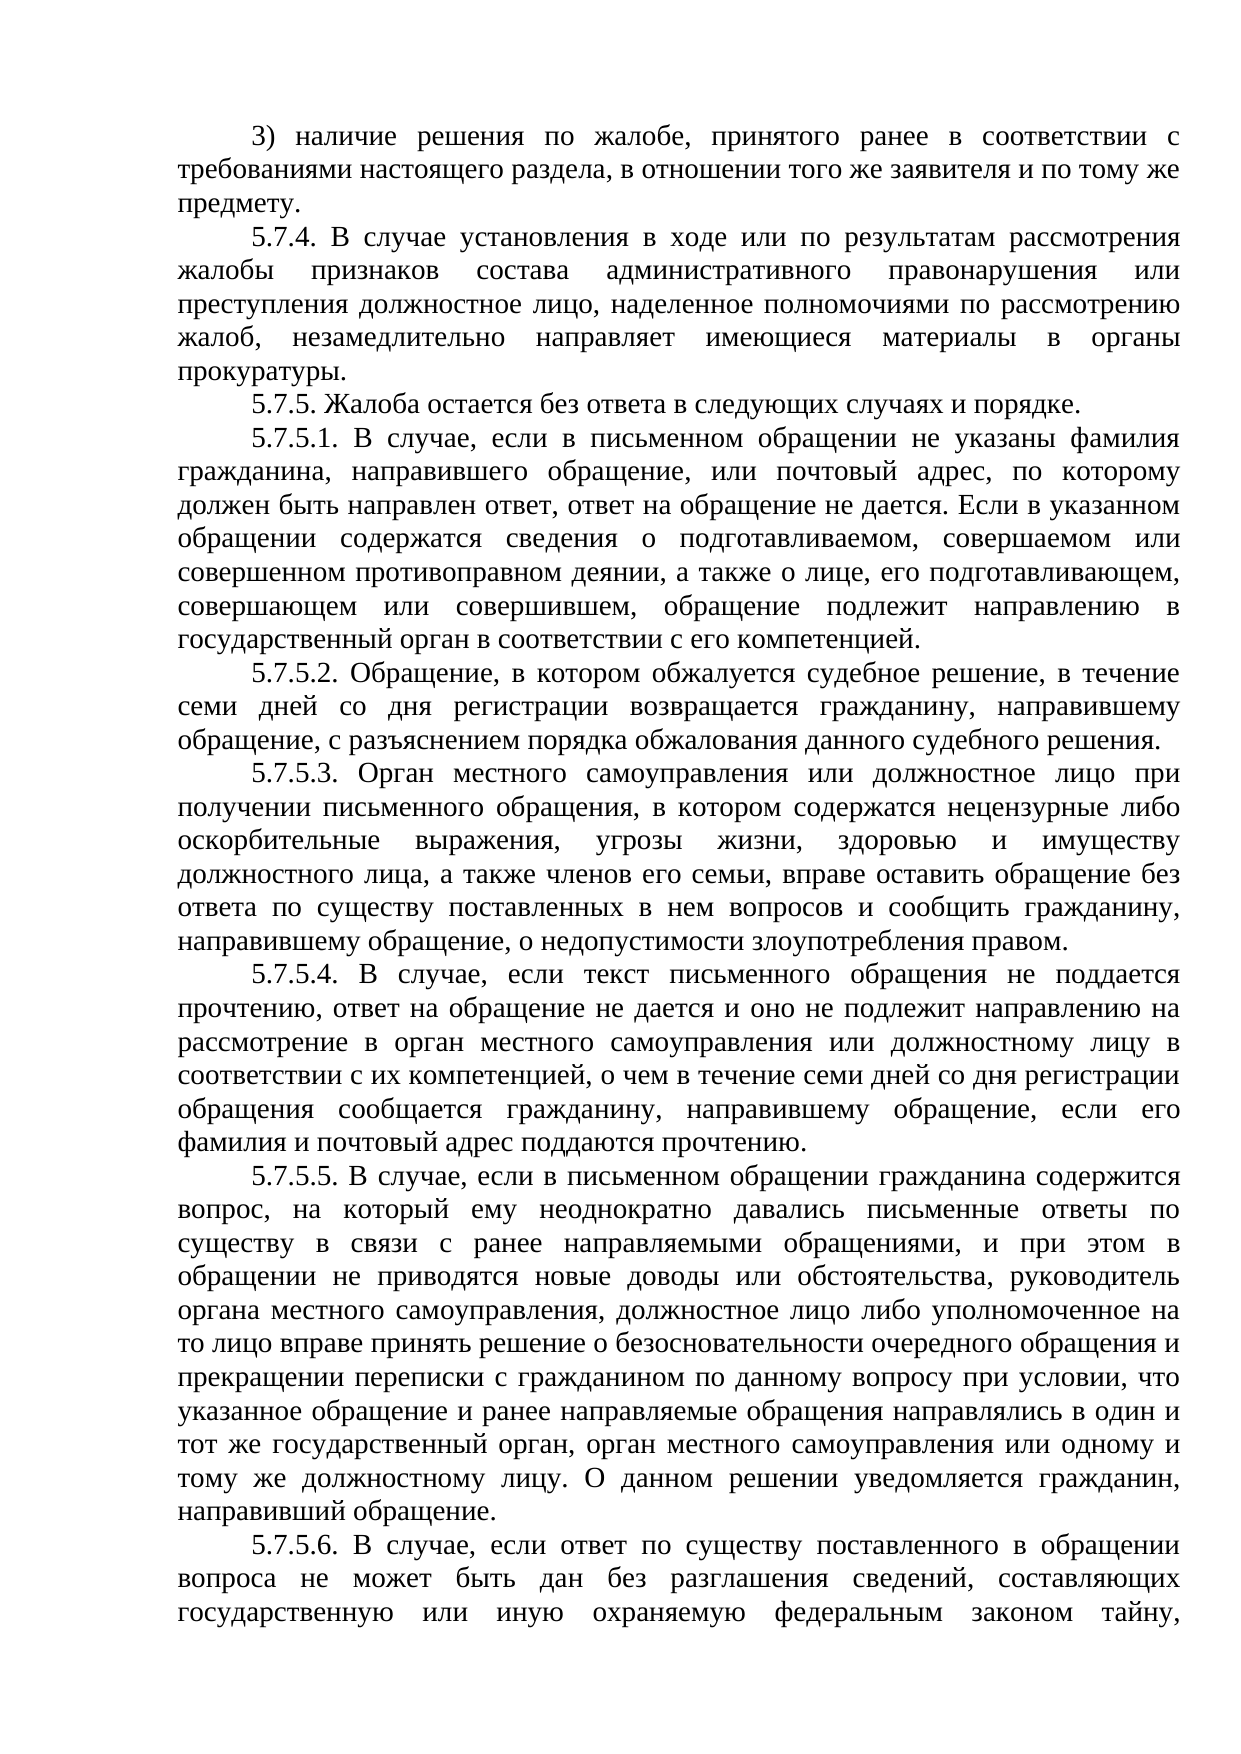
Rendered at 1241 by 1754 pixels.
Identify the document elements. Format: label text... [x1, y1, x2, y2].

text 5.7.4. В случае установления в ходе или по результатам рассмотрения жалобы признаков состава административного правонарушения или преступления должностное лицо, наделенное полномочиями по рассмотрению жалоб, незамедлительно направляет имеющиеся материалы в органы прокуратуры. [177, 219, 1181, 386]
text 5.7.5.3. Орган местного самоуправления или должностное лицо при получении письменного обращения, в котором содержатся нецензурные либо оскорбительные выражения, угрозы жизни, здоровью и имуществу должностного лица, а также членов его семьи, вправе оставить обращение без ответа по существу поставленных в нем вопросов и сообщить гражданину, направившему обращение, о недопустимости злоупотребления правом. [177, 755, 1181, 957]
text 5.7.5. Жалоба остается без ответа в следующих случаях и порядке. [177, 386, 1181, 420]
text 5.7.5.2. Обращение, в котором обжалуется судебное решение, в течение семи дней со дня регистрации возвращается гражданину, направившему обращение, с разъяснением порядка обжалования данного судебного решения. [177, 655, 1181, 755]
text 3) наличие решения по жалобе, принятого ранее в соответствии с требованиями настоящего раздела, в отношении того же заявителя и по тому же предмету. [177, 118, 1181, 219]
text 5.7.5.1. В случае, если в письменном обращении не указаны фамилия гражданина, направившего обращение, или почтовый адрес, по которому должен быть направлен ответ, ответ на обращение не дается. Если в указанном обращении содержатся сведения о подготавливаемом, совершаемом или совершенном противоправном деянии, а также о лице, его подготавливающем, совершающем или совершившем, обращение подлежит направлению в государственный орган в соответствии с его компетенцией. [177, 420, 1181, 655]
text 5.7.5.5. В случае, если в письменном обращении гражданина содержится вопрос, на который ему неоднократно давались письменные ответы по существу в связи с ранее направляемыми обращениями, и при этом в обращении не приводятся новые доводы или обстоятельства, руководитель органа местного самоуправления, должностное лицо либо уполномоченное на то лицо вправе принять решение о безосновательности очередного обращения и прекращении переписки с гражданином по данному вопросу при условии, что указанное обращение и ранее направляемые обращения направлялись в один и тот же государственный орган, орган местного самоуправления или одному и тому же должностному лицу. О данном решении уведомляется гражданин, направивший обращение. [177, 1158, 1181, 1527]
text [177, 1527, 1181, 1627]
text 5.7.5.4. В случае, если текст письменного обращения не поддается прочтению, ответ на обращение не дается и оно не подлежит направлению на рассмотрение в орган местного самоуправления или должностному лицу в соответствии с их компетенцией, о чем в течение семи дней со дня регистрации обращения сообщается гражданину, направившему обращение, если его фамилия и почтовый адрес поддаются прочтению. [177, 957, 1181, 1158]
